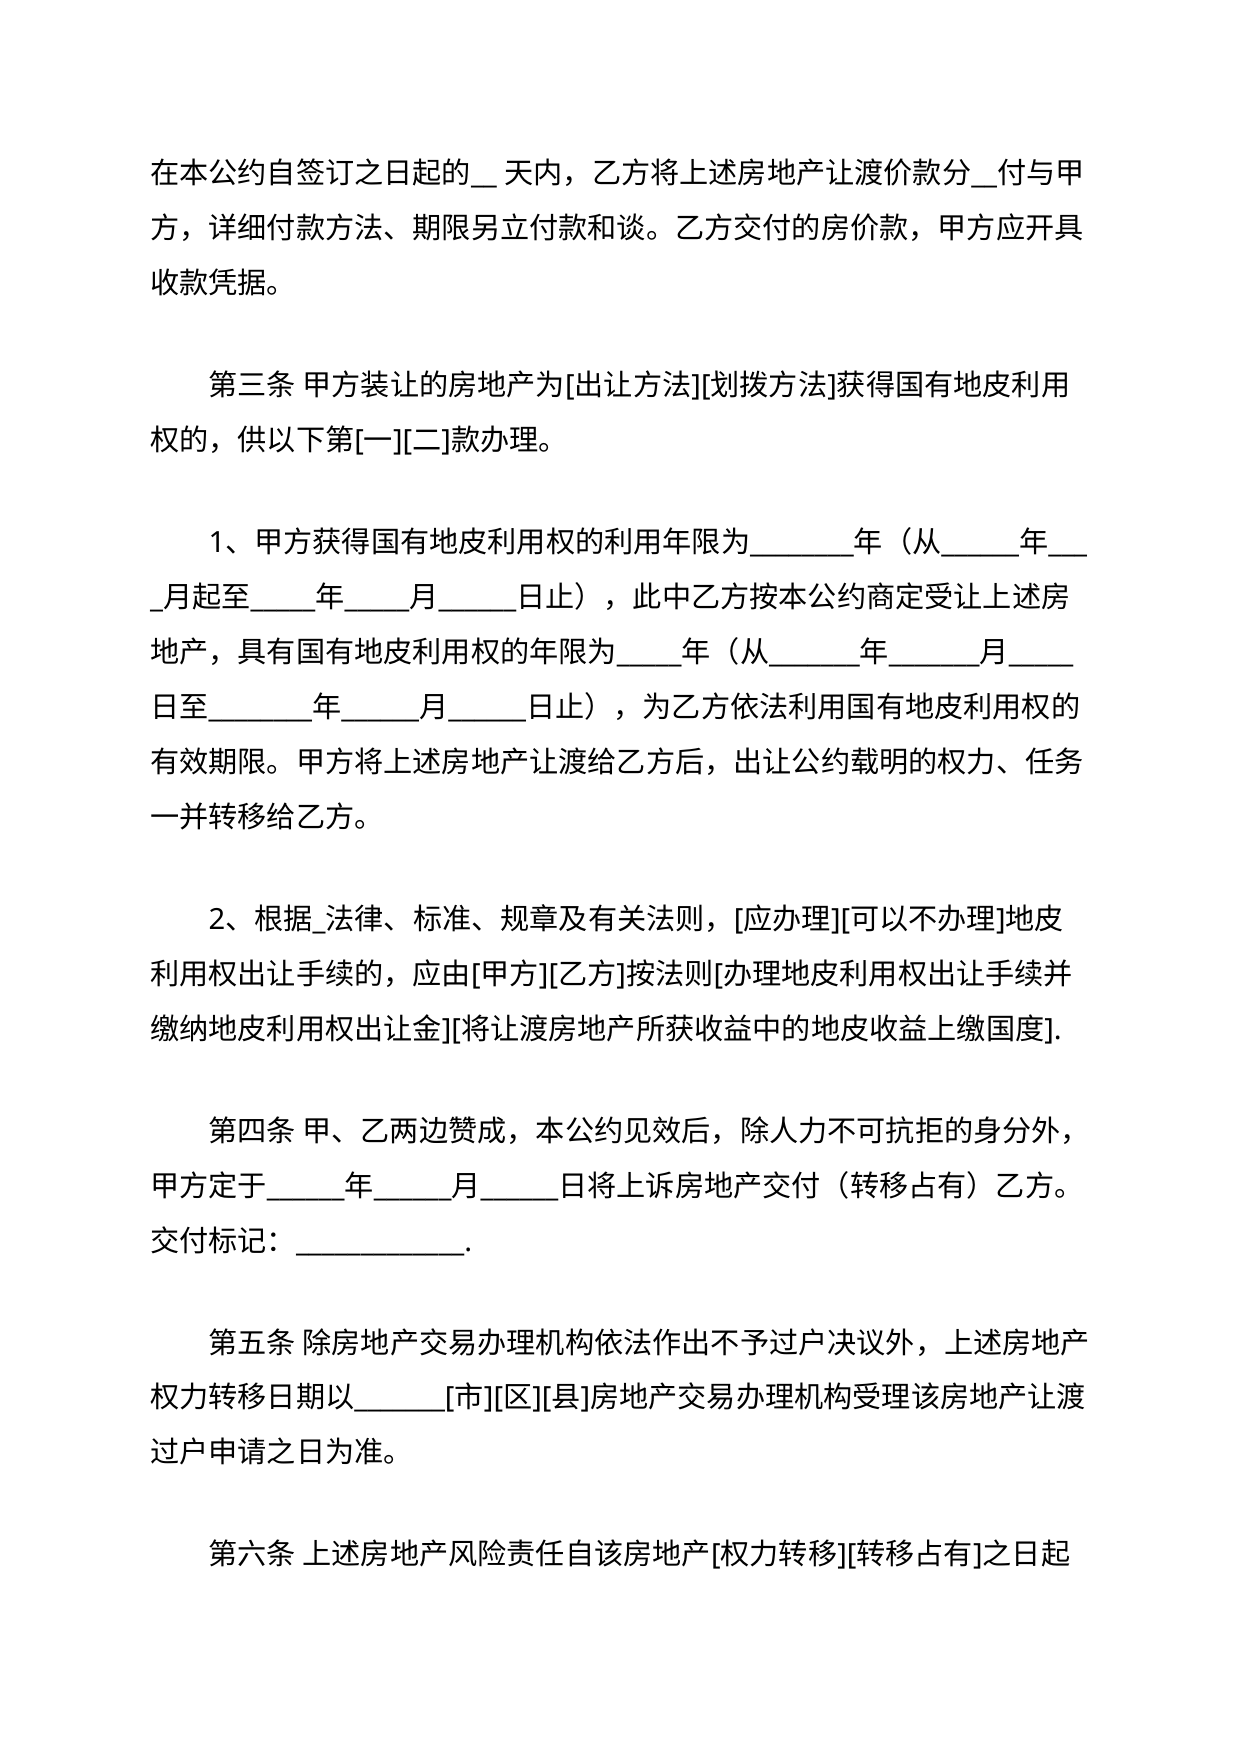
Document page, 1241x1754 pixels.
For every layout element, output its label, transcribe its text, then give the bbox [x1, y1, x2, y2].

text 第四条 甲、乙两边赞成，本公约见效后，除人力不可抗拒的身分外，甲方定于______年______月______日将上诉房地产交付（转移占有）乙方。交付标记：_____________. [150, 1107, 1090, 1259]
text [150, 150, 1090, 302]
text 第三条 甲方装让的房地产为[出让方法][划拨方法]获得国有地皮利用权的，供以下第[一][二]款办理。 [150, 362, 1090, 459]
text 第五条 除房地产交易办理机构依法作出不予过户决议外，上述房地产权力转移日期以_______[市][区][县]房地产交易办理机构受理该房地产让渡过户申请之日为准。 [150, 1319, 1090, 1471]
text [150, 1531, 1090, 1573]
text 1、甲方获得国有地皮利用权的利用年限为________年（从______年____月起至_____年_____月______日止），此中乙方按本公约商定受让上述房地产，具有国有地皮利用权的年限为_____年（从_______年_______月_____日至________年______月______日止），为乙方依法利用国有地皮利用权的有效期限。甲方将上述房地产让渡给乙方后，出让公约载明的权力、任务一并转移给乙方。 [150, 519, 1090, 836]
text 2、根据_法律、标准、规章及有关法则，[应办理][可以不办理]地皮利用权出让手续的，应由[甲方][乙方]按法则[办理地皮利用权出让手续并缴纳地皮利用权出让金][将让渡房地产所获收益中的地皮收益上缴国度]. [150, 895, 1090, 1048]
